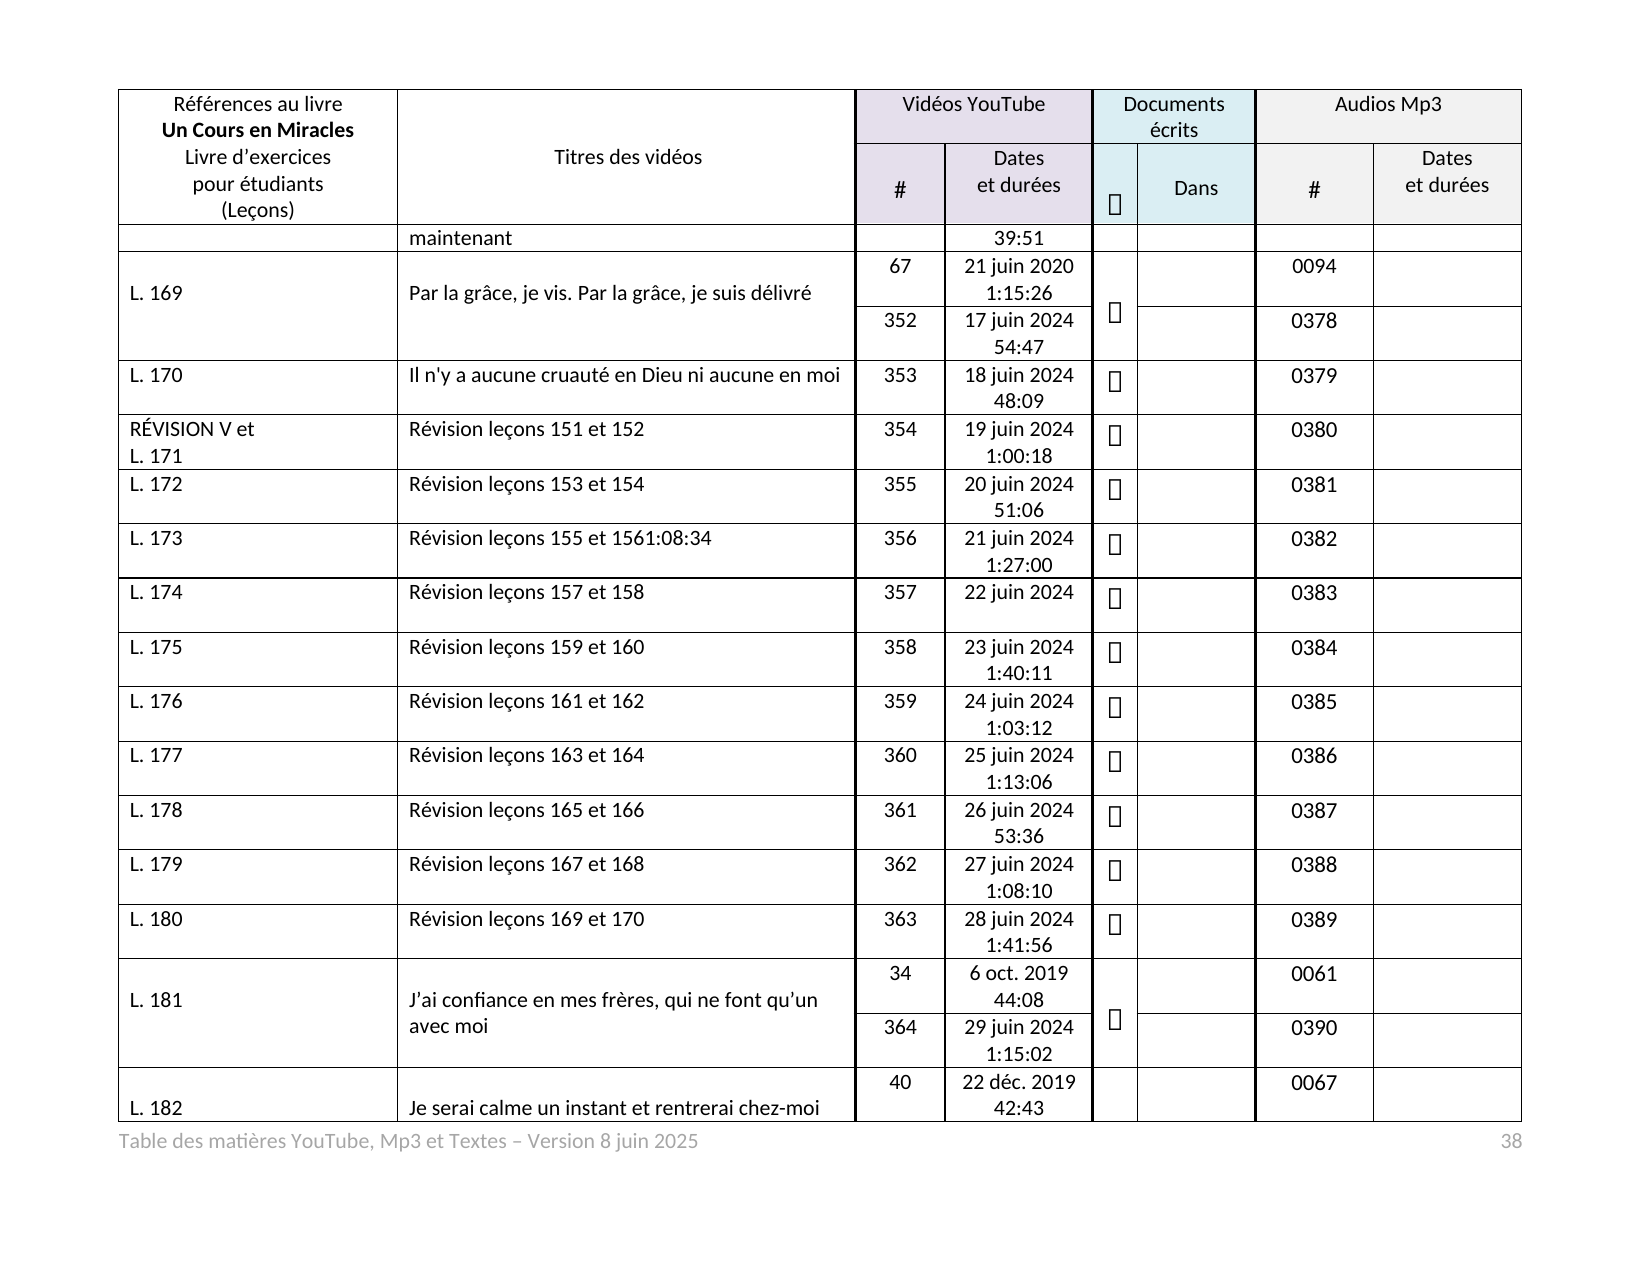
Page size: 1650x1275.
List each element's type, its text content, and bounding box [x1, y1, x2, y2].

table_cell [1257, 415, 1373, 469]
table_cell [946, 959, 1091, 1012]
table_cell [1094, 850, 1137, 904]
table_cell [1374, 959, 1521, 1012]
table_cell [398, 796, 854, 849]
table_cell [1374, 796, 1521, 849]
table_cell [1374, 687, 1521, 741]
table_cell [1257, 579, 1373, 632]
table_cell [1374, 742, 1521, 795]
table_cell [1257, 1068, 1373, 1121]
table_header Vidéos YouTube [857, 90, 1091, 143]
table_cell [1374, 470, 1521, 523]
table_cell Dates et durées [1374, 144, 1521, 223]
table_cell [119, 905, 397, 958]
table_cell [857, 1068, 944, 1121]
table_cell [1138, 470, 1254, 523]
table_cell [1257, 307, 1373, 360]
table_header Documents écrits [1094, 90, 1254, 143]
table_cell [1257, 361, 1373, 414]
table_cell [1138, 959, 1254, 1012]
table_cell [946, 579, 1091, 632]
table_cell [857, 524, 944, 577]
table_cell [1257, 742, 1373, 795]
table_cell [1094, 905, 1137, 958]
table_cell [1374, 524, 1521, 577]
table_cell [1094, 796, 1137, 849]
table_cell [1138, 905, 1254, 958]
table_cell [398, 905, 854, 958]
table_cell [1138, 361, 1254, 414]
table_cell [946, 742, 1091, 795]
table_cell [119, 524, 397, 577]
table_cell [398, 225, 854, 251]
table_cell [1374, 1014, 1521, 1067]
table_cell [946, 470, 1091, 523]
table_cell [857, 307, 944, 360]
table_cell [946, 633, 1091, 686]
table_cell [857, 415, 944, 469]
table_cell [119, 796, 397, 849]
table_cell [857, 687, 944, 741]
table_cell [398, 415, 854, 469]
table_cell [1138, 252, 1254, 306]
table_cell Dates et durées [946, 144, 1091, 223]
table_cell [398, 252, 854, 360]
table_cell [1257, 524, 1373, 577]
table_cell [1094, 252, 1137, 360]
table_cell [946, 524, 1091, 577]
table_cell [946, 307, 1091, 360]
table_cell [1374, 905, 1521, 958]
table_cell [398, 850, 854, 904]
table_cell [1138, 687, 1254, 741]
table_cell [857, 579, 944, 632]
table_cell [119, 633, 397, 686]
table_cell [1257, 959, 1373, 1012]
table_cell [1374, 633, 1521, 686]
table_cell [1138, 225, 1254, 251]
table_cell Dans [1138, 144, 1254, 223]
table_header Audios Mp3 [1257, 90, 1521, 143]
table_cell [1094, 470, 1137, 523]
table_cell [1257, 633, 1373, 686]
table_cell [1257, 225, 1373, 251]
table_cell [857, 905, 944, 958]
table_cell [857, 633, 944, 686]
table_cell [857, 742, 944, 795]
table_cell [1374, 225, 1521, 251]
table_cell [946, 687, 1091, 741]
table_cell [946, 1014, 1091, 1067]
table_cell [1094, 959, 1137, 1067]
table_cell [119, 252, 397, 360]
table_header Références au livre Un Cours en Miracles Livre d’exercices pour étudiants (Leçons) [119, 90, 397, 223]
table_cell  [1094, 144, 1137, 223]
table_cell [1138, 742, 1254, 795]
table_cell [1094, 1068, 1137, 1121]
table_cell # [1257, 144, 1373, 223]
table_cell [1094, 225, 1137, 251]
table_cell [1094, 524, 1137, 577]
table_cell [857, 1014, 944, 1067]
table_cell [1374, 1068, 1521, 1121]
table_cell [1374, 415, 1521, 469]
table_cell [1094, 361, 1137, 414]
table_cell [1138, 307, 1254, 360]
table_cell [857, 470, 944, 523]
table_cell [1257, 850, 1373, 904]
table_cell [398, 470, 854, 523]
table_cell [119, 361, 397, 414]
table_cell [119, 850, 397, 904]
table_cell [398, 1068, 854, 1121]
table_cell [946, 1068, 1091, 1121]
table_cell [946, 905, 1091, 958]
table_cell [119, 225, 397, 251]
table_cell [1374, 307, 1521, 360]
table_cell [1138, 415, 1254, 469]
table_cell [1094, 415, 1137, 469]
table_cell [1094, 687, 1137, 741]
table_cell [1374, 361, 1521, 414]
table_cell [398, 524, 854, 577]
table_header Titres des vidéos [398, 90, 854, 223]
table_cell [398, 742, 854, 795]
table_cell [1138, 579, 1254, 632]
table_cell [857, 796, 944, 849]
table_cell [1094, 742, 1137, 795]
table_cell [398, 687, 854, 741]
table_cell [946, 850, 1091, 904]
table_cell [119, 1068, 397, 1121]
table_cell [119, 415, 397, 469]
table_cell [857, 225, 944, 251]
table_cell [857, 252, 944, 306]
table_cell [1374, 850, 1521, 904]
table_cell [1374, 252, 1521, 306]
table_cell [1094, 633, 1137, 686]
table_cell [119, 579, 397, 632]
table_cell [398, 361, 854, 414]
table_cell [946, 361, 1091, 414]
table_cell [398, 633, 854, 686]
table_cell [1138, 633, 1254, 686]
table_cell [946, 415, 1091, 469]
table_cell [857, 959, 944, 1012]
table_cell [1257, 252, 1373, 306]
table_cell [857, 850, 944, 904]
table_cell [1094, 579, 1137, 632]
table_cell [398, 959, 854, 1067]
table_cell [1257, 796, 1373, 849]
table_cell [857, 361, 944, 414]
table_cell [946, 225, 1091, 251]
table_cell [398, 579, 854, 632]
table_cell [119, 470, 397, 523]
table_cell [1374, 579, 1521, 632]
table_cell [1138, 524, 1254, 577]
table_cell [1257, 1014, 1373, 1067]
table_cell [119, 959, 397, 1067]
table_cell # [857, 144, 944, 223]
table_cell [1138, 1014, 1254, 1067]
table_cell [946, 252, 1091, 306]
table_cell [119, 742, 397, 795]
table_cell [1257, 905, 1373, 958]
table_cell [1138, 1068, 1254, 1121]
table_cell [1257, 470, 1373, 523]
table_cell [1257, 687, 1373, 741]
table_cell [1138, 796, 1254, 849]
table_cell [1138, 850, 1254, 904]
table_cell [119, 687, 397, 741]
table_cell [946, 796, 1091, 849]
